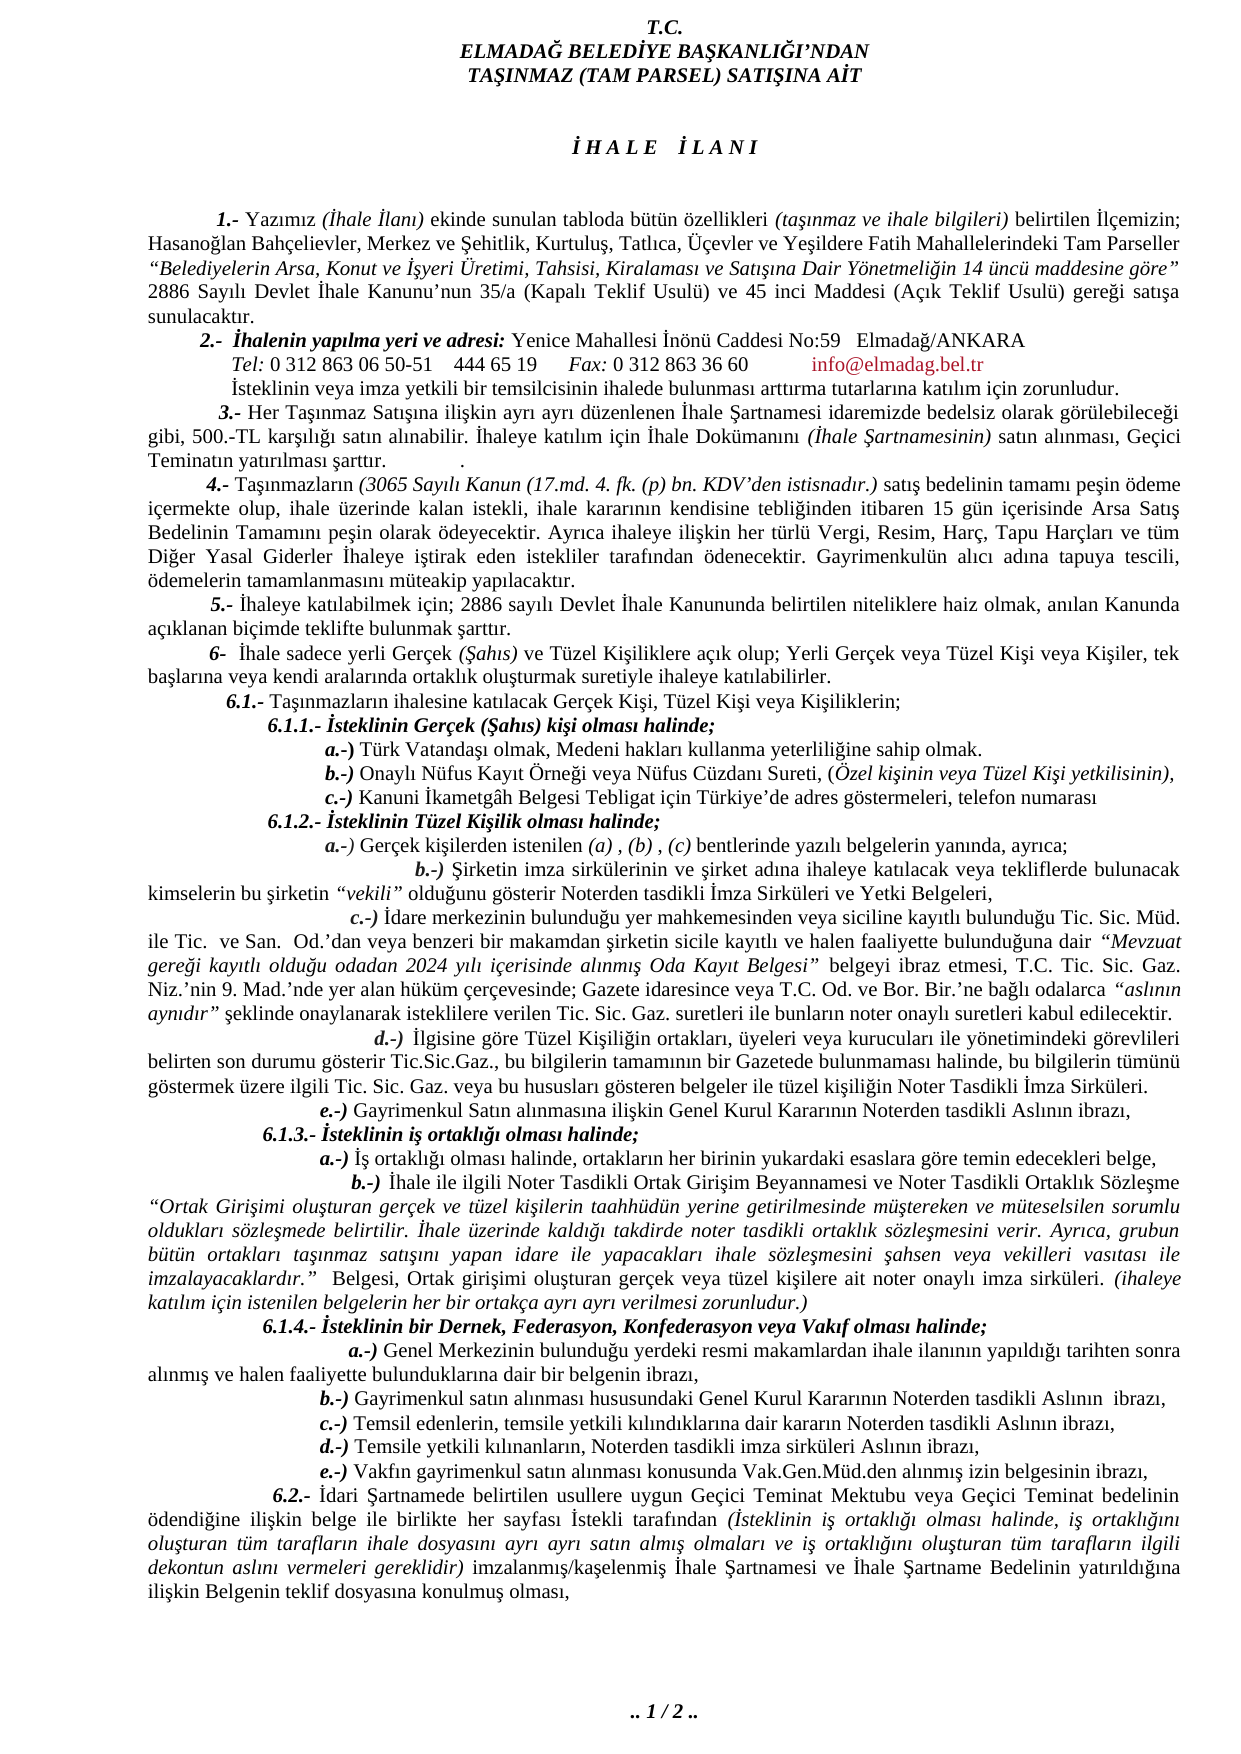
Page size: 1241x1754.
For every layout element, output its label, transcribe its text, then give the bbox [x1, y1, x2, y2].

text a.-) İş ortaklığı olması halinde, ortakların her birinin yukardaki esaslara göre temin edecekleri belge, [148, 1146, 1181, 1170]
text 5.- İhaleye katılabilmek için; 2886 sayılı Devlet İhale Kanununda belirtilen niteliklere haiz olmak, anılan Kanunda açıklanan biçimde teklifte bulunmak şarttır. [148, 592, 1181, 640]
text 6.1.- Taşınmazların ihalesine katılacak Gerçek Kişi, Tüzel Kişi veya Kişiliklerin; [148, 688, 1181, 713]
text 6.1.2.- İsteklinin Tüzel Kişilik olması halinde; [148, 809, 1181, 833]
text c.-) Temsil edenlerin, temsile yetkili kılındıklarına dair kararın Noterden tasdikli Aslının ibrazı, [148, 1410, 1181, 1434]
text 1.- Yazımız (İhale İlanı) ekinde sunulan tabloda bütün özellikleri (taşınmaz ve ihale bilgileri) belirtilen İlçemizin; Hasanoğlan Bahçelievler, Merkez ve Şehitlik, Kurtuluş, Tatlıca, Üçevler ve Yeşildere Fatih Mahallelerindeki Tam Parseller “Belediyelerin Arsa, Konut ve İşyeri Üretimi, Tahsisi, Kiralaması ve Satışına Dair Yönetmeliğin 14 üncü maddesine göre” 2886 Sayılı Devlet İhale Kanunu’nun 35/a (Kapalı Teklif Usulü) ve 45 inci Maddesi (Açık Teklif Usulü) gereği satışa sunulacaktır. [148, 207, 1181, 328]
text b.-) Şirketin imza sirkülerinin ve şirket adına ihaleye katılacak veya tekliflerde bulunacak kimselerin bu şirketin “vekili” olduğunu gösterir Noterden tasdikli İmza Sirküleri ve Yetki Belgeleri, [148, 857, 1181, 905]
text 6.1.3.- İsteklinin iş ortaklığı olması halinde; [148, 1122, 1181, 1146]
text 2.- İhalenin yapılma yeri ve adresi: Yenice Mahallesi İnönü Caddesi No:59 Elmadağ/ANKARA [148, 328, 1181, 352]
text ELMADAĞ BELEDİYE BAŞKANLIĞI’NDAN [148, 39, 1181, 63]
text e.-) Vakfın gayrimenkul satın alınması konusunda Vak.Gen.Müd.den alınmış izin belgesinin ibrazı, [148, 1458, 1181, 1483]
text b.-) İhale ile ilgili Noter Tasdikli Ortak Girişim Beyannamesi ve Noter Tasdikli Ortaklık Sözleşme “Ortak Girişimi oluşturan gerçek ve tüzel kişilerin taahhüdün yerine getirilmesinde müştereken ve müteselsilen sorumlu oldukları sözleşmede belirtilir. İhale üzerinde kaldığı takdirde noter tasdikli ortaklık sözleşmesini verir. Ayrıca, grubun bütün ortakları taşınmaz satışını yapan idare ile yapacakları ihale sözleşmesini şahsen veya vekilleri vasıtası ile imzalayacaklardır.” Belgesi, Ortak girişimi oluşturan gerçek veya tüzel kişilere ait noter onaylı imza sirküleri. (ihaleye katılım için istenilen belgelerin her bir ortakça ayrı ayrı verilmesi zorunludur.) [148, 1170, 1181, 1314]
text b.-) Onaylı Nüfus Kayıt Örneği veya Nüfus Cüzdanı Sureti, (Özel kişinin veya Tüzel Kişi yetkilisinin), [148, 761, 1181, 785]
text 6.2.- İdari Şartnamede belirtilen usullere uygun Geçici Teminat Mektubu veya Geçici Teminat bedelinin ödendiğine ilişkin belge ile birlikte her sayfası İstekli tarafından (İsteklinin iş ortaklığı olması halinde, iş ortaklığını oluşturan tüm tarafların ihale dosyasını ayrı ayrı satın almış olmaları ve iş ortaklığını oluşturan tüm tarafların ilgili dekontun aslını vermeleri gereklidir) imzalanmış/kaşelenmiş İhale Şartnamesi ve İhale Şartname Bedelinin yatırıldığına ilişkin Belgenin teklif dosyasına konulmuş olması, [148, 1483, 1181, 1603]
text T.C. [148, 15, 1181, 39]
text 6.1.4.- İsteklinin bir Dernek, Federasyon, Konfederasyon veya Vakıf olması halinde; [148, 1314, 1181, 1338]
text b.-) Gayrimenkul satın alınması hususundaki Genel Kurul Kararının Noterden tasdikli Aslının ibrazı, [148, 1386, 1181, 1410]
text c.-) Kanuni İkametgâh Belgesi Tebligat için Türkiye’de adres göstermeleri, telefon numarası [148, 785, 1181, 809]
text İsteklinin veya imza yetkili bir temsilcisinin ihalede bulunması arttırma tutarlarına katılım için zorunludur. [148, 376, 1181, 400]
text 3.- Her Taşınmaz Satışına ilişkin ayrı ayrı düzenlenen İhale Şartnamesi idaremizde bedelsiz olarak görülebileceği gibi, 500.-TL karşılığı satın alınabilir. İhaleye katılım için İhale Dokümanını (İhale Şartnamesinin) satın alınması, Geçici Teminatın yatırılması şarttır. . [148, 400, 1181, 472]
text 4.- Taşınmazların (3065 Sayılı Kanun (17.md. 4. fk. (p) bn. KDV’den istisnadır.) satış bedelinin tamamı peşin ödeme içermekte olup, ihale üzerinde kalan istekli, ihale kararının kendisine tebliğinden itibaren 15 gün içerisinde Arsa Satış Bedelinin Tamamını peşin olarak ödeyecektir. Ayrıca ihaleye ilişkin her türlü Vergi, Resim, Harç, Tapu Harçları ve tüm Diğer Yasal Giderler İhaleye iştirak eden istekliler tarafından ödenecektir. Gayrimenkulün alıcı adına tapuya tescili, ödemelerin tamamlanmasını müteakip yapılacaktır. [148, 472, 1181, 592]
text a.-) Gerçek kişilerden istenilen (a) , (b) , (c) bentlerinde yazılı belgelerin yanında, ayrıca; [148, 833, 1181, 857]
text Tel: 0 312 863 06 50-51 444 65 19 Fax: 0 312 863 36 60 info@elmadag.bel.tr [148, 352, 1181, 376]
text 6.1.1.- İsteklinin Gerçek (Şahıs) kişi olması halinde; [148, 713, 1181, 737]
text TAŞINMAZ (TAM PARSEL) SATIŞINA AİT [148, 63, 1181, 87]
text a.-) Türk Vatandaşı olmak, Medeni hakları kullanma yeterliliğine sahip olmak. [148, 737, 1181, 761]
text d.-) Temsile yetkili kılınanların, Noterden tasdikli imza sirküleri Aslının ibrazı, [148, 1434, 1181, 1458]
text İ H A L E İ L A N I [148, 135, 1181, 159]
text .. 1 / 2 .. [148, 1699, 1181, 1723]
text a.-) Genel Merkezinin bulunduğu yerdeki resmi makamlardan ihale ilanının yapıldığı tarihten sonra alınmış ve halen faaliyette bulunduklarına dair bir belgenin ibrazı, [148, 1338, 1181, 1386]
text e.-) Gayrimenkul Satın alınmasına ilişkin Genel Kurul Kararının Noterden tasdikli Aslının ibrazı, [148, 1098, 1181, 1122]
text d.-) İlgisine göre Tüzel Kişiliğin ortakları, üyeleri veya kurucuları ile yönetimindeki görevlileri belirten son durumu gösterir Tic.Sic.Gaz., bu bilgilerin tamamının bir Gazetede bulunmaması halinde, bu bilgilerin tümünü göstermek üzere ilgili Tic. Sic. Gaz. veya bu hususları gösteren belgeler ile tüzel kişiliğin Noter Tasdikli İmza Sirküleri. [148, 1025, 1181, 1098]
text 6- İhale sadece yerli Gerçek (Şahıs) ve Tüzel Kişiliklere açık olup; Yerli Gerçek veya Tüzel Kişi veya Kişiler, tek başlarına veya kendi aralarında ortaklık oluşturmak suretiyle ihaleye katılabilirler. [148, 640, 1181, 688]
text c.-) İdare merkezinin bulunduğu yer mahkemesinden veya siciline kayıtlı bulunduğu Tic. Sic. Müd. ile Tic. ve San. Od.’dan veya benzeri bir makamdan şirketin sicile kayıtlı ve halen faaliyette bulunduğuna dair “Mevzuat gereği kayıtlı olduğu odadan 2024 yılı içerisinde alınmış Oda Kayıt Belgesi” belgeyi ibraz etmesi, T.C. Tic. Sic. Gaz. Niz.’nin 9. Mad.’nde yer alan hüküm çerçevesinde; Gazete idaresince veya T.C. Od. ve Bor. Bir.’ne bağlı odalarca “aslının aynıdır” şeklinde onaylanarak isteklilere verilen Tic. Sic. Gaz. suretleri ile bunların noter onaylı suretleri kabul edilecektir. [148, 905, 1181, 1025]
